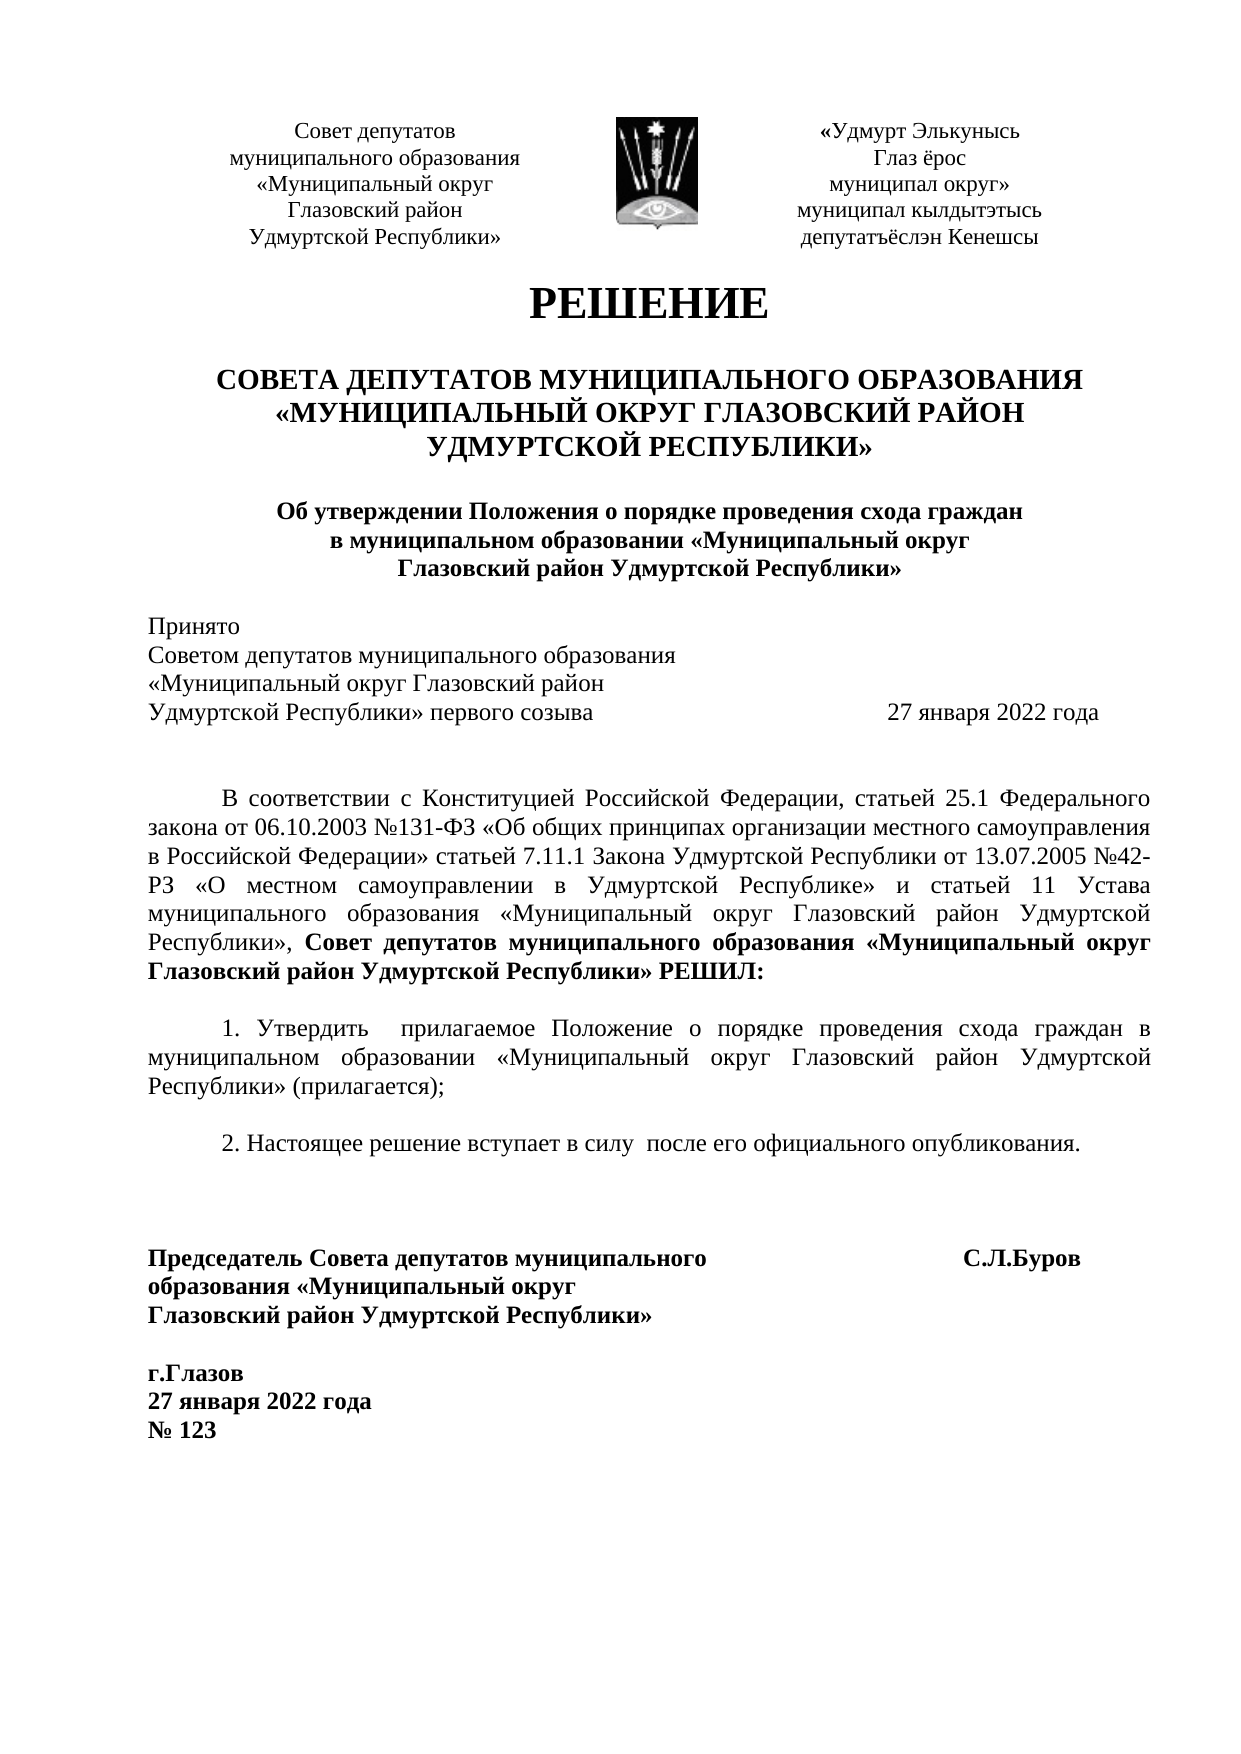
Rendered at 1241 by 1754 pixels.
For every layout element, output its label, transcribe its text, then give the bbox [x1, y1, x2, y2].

text Об утверждении Положения о порядке проведения схода граждан [148, 496, 1152, 525]
text в муниципальном образовании «Муниципальный округ [148, 525, 1152, 553]
text Председатель Совета депутатов муниципального С.Л.Буров [148, 1243, 1152, 1271]
text 1. Утвердить прилагаемое Положение о порядке проведения схода граждан в муниципальном образовании «Муниципальный округ Глазовский район Удмуртской Республики» (прилагается); [148, 1013, 1152, 1100]
text РЕШЕНИЕ [148, 276, 1152, 328]
table_header Совет депутатов муниципального образования «Муниципальный округ Глазовский район Удмуртской Республики» [148, 118, 602, 276]
table_header [602, 118, 721, 276]
table_header «Удмурт Элькунысь Глаз ёрос муниципал округ» муниципал кылдытэтысь депутатъёслэн Кенешсы [721, 118, 1119, 276]
text «МУНИЦИПАЛЬНЫЙ ОКРУГ ГЛАЗОВСКИЙ РАЙОН [148, 395, 1152, 429]
text Глазовский район Удмуртской Республики» [148, 1300, 1171, 1329]
text № 123 [148, 1415, 1152, 1444]
text Советом депутатов муниципального образования [148, 640, 1152, 668]
text СОВЕТА ДЕПУТАТОВ МУНИЦИПАЛЬНОГО ОБРАЗОВАНИЯ [148, 362, 1152, 395]
text В соответствии с Конституцией Российской Федерации, статьей 25.1 Федерального закона от 06.10.2003 №131-ФЗ «Об общих принципах организации местного самоуправления в Российской Федерации» статьей 7.11.1 Закона Удмуртской Республики от 13.07.2005 №42-РЗ «О местном самоуправлении в Удмуртской Республике» и статьей 11 Устава муниципального образования «Муниципальный округ Глазовский район Удмуртской Республики», Совет депутатов муниципального образования «Муниципальный округ Глазовский район Удмуртской Республики» РЕШИЛ: [148, 783, 1152, 985]
text «Муниципальный округ Глазовский район [148, 668, 1152, 697]
text 27 января 2022 года [148, 1386, 1152, 1415]
text Принято [148, 611, 1152, 640]
text образования «Муниципальный округ [148, 1271, 1152, 1300]
text Удмуртской Республики» первого созыва 27 января 2022 года [148, 697, 1152, 726]
text 2. Настоящее решение вступает в силу после его официального опубликования. [148, 1128, 1152, 1156]
text г.Глазов [148, 1358, 1152, 1386]
text Глазовский район Удмуртской Республики» [148, 553, 1152, 582]
text УДМУРТСКОЙ РЕСПУБЛИКИ» [148, 429, 1152, 462]
picture [616, 117, 698, 231]
